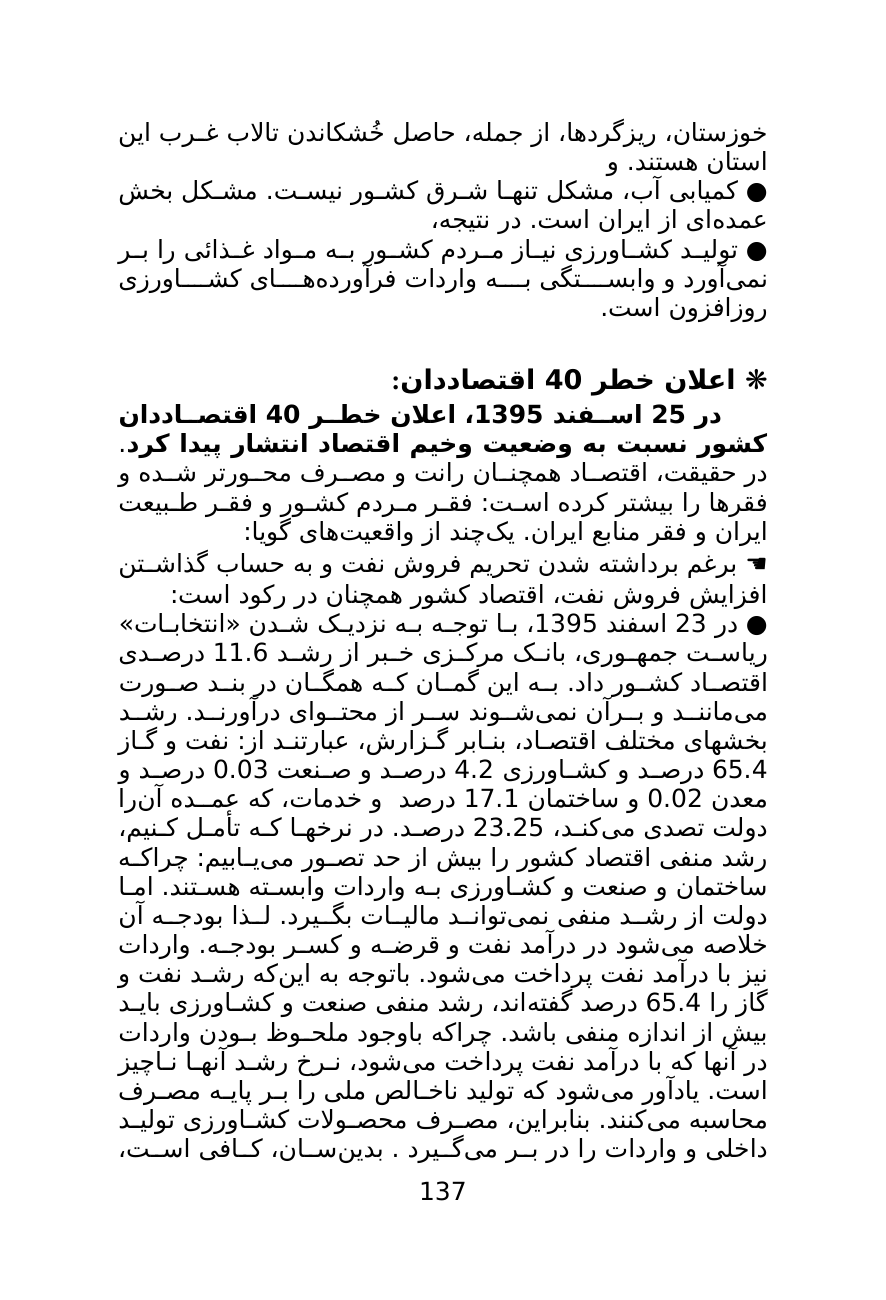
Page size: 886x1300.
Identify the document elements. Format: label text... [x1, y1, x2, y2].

text ☚ برغم برداشته شدن تحریم فروش نفت و به حساب گذاشتن افزایش فروش نفت، اقتصاد کشور همچنان در رکود است: [118, 546, 768, 609]
text ● تولید کشاورزی نیاز مردم کشور به مواد غذائی را بر نمی‌آورد و وابستگی به واردات فرآورده‌های کشاورزی روزافزون است. [118, 235, 768, 322]
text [118, 118, 768, 176]
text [118, 609, 768, 1163]
text ● کمیابی آب، مشکل تنها شرق کشور نیست. مشکل بخش عمده‌ای از ایران است. در نتیجه، [118, 176, 768, 235]
text در 25 اسفند 1395، اعلان خطر 40 اقتصاددان کشور نسبت به وضعیت وخیم اقتصاد انتشار پیدا کرد. در حقیقت، اقتصاد همچنان رانت و مصرف محورتر شده‌ و فقرها را بیشتر کرده‌ است: فقر مردم کشور و فقر طبیعت ایران و فقر منابع ایران. یک‌چند از واقعیت‌های گویا: [118, 400, 768, 546]
subtitle ❋ اعلان خطر 40 اقتصاددان: [118, 361, 768, 397]
